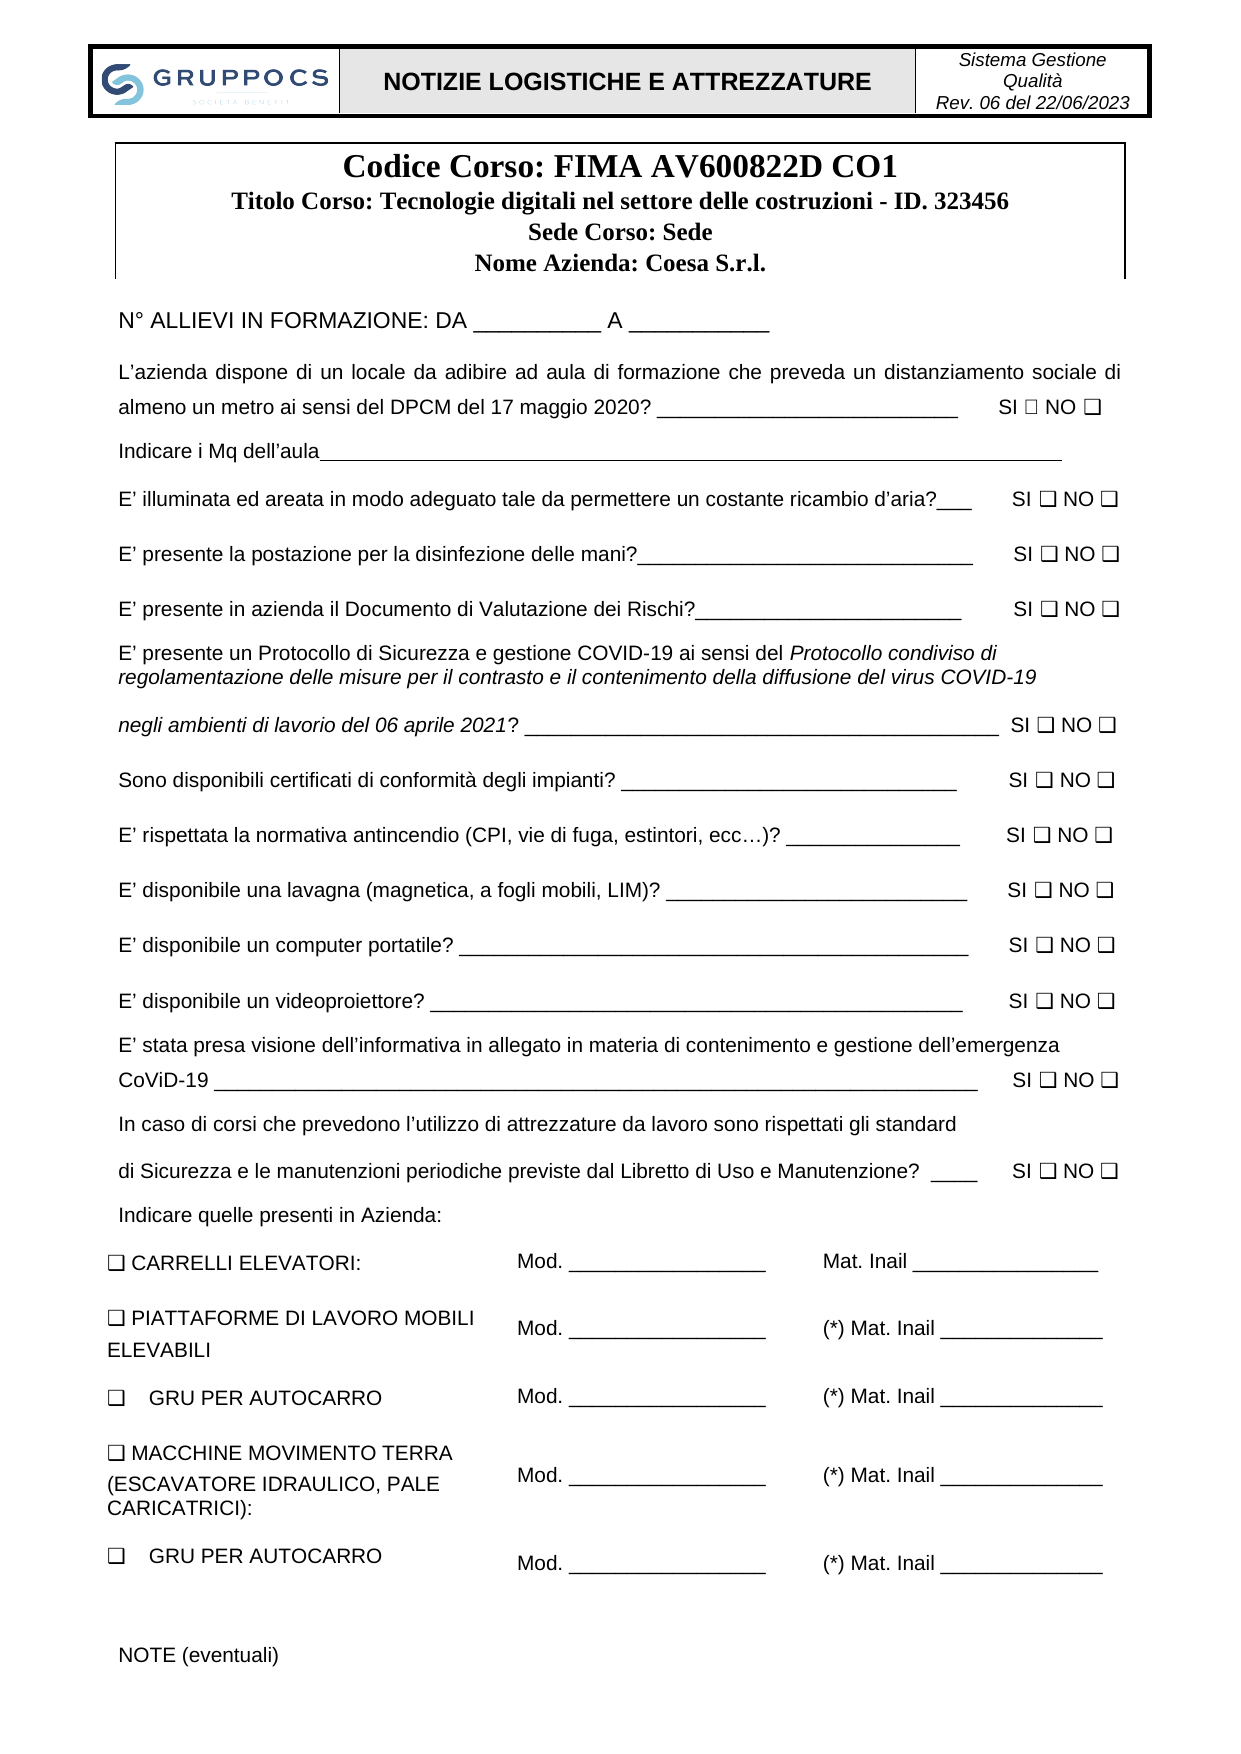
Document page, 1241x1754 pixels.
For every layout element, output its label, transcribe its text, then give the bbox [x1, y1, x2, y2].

table_cell Mod. _________________ [506, 1417, 811, 1520]
text N° ALLIEVI IN FORMAZIONE: DA __________ A ___________ [118, 307, 1122, 334]
table_cell Mod. _________________ [506, 1283, 811, 1362]
text L’azienda dispone di un locale da adibire ad aula di formazione che preveda un distanziamento sociale di almeno un metro ai sensi del DPCM del 17 maggio 2020? __________________________ SI  NO ❑ [118, 359, 1122, 426]
text Indicare quelle presenti in Azienda: [118, 1203, 1122, 1227]
text E’ disponibile un computer portatile? ____________________________________________ SI ❑ NO ❑ [118, 922, 1122, 965]
text E’ presente la postazione per la disinfezione delle mani?_____________________________ SI ❑ NO ❑ [118, 530, 1122, 573]
text Codice Corso: FIMA AV600822D CO1 [116, 144, 1124, 186]
table_cell (*) Mat. Inail ______________ [811, 1417, 1117, 1520]
table_cell ❑ GRU PER AUTOCARRO [96, 1362, 506, 1417]
text E’ illuminata ed areata in modo adeguato tale da permettere un costante ricambio d’aria?___ SI ❑ NO ❑ [118, 475, 1122, 518]
table_cell ❑ GRU PER AUTOCARRO [96, 1520, 506, 1630]
text E’ disponibile una lavagna (magnetica, a fogli mobili, LIM)? __________________________ SI ❑ NO ❑ [118, 867, 1122, 909]
text E’ disponibile un videoproiettore? ______________________________________________ SI ❑ NO ❑ [118, 977, 1122, 1020]
text In caso di corsi che prevedono l’utilizzo di attrezzature da lavoro sono rispettati gli standard [118, 1112, 1122, 1136]
table_cell (*) Mat. Inail ______________ [811, 1283, 1117, 1362]
table_cell (*) Mat. Inail ______________ [811, 1362, 1117, 1417]
text Sono disponibili certificati di conformità degli impianti? _____________________________ SI ❑ NO ❑ [118, 756, 1122, 799]
text E’ stata presa visione dell’informativa in allegato in materia di contenimento e gestione dell’emergenza CoViD-19 __________________________________________________________________ SI ❑ NO ❑ [118, 1032, 1122, 1099]
text E’ presente un Protocollo di Sicurezza e gestione COVID-19 ai sensi del Protocollo condiviso di regolamentazione delle misure per il contrasto e il contenimento della diffusione del virus COVID-19 [118, 641, 1122, 689]
text Sede Corso: Sede [116, 217, 1124, 248]
text E’ rispettata la normativa antincendio (CPI, vie di fuga, estintori, ecc…)? _______________ SI ❑ NO ❑ [118, 812, 1122, 854]
text negli ambienti di lavorio del 06 aprile 2021? _________________________________________ SI ❑ NO ❑ [118, 701, 1122, 744]
table_cell ❑ MACCHINE MOVIMENTO TERRA (ESCAVATORE IDRAULICO, PALE CARICATRICI): [96, 1417, 506, 1520]
table_header Mat. Inail ________________ [811, 1227, 1117, 1282]
table_header ❑ CARRELLI ELEVATORI: [96, 1227, 506, 1282]
table_cell Mod. _________________ [506, 1520, 811, 1630]
picture [101, 64, 332, 106]
table_cell (*) Mat. Inail ______________ [811, 1520, 1117, 1630]
text E’ presente in azienda il Documento di Valutazione dei Rischi?_______________________ SI ❑ NO ❑ [118, 586, 1122, 628]
table_header Mod. _________________ [506, 1227, 811, 1282]
text Nome Azienda: Coesa S.r.l. [116, 248, 1124, 279]
text di Sicurezza e le manutenzioni periodiche previste dal Libretto di Uso e Manutenzione? ____ SI ❑ NO ❑ [118, 1148, 1122, 1191]
text Indicare i Mq dell’aula [118, 439, 1122, 463]
table_cell ❑ PIATTAFORME DI LAVORO MOBILI ELEVABILI [96, 1283, 506, 1362]
table_cell Mod. _________________ [506, 1362, 811, 1417]
text NOTE (eventuali) [118, 1643, 1122, 1667]
text Titolo Corso: Tecnologie digitali nel settore delle costruzioni - ID. 323456 [116, 186, 1124, 217]
